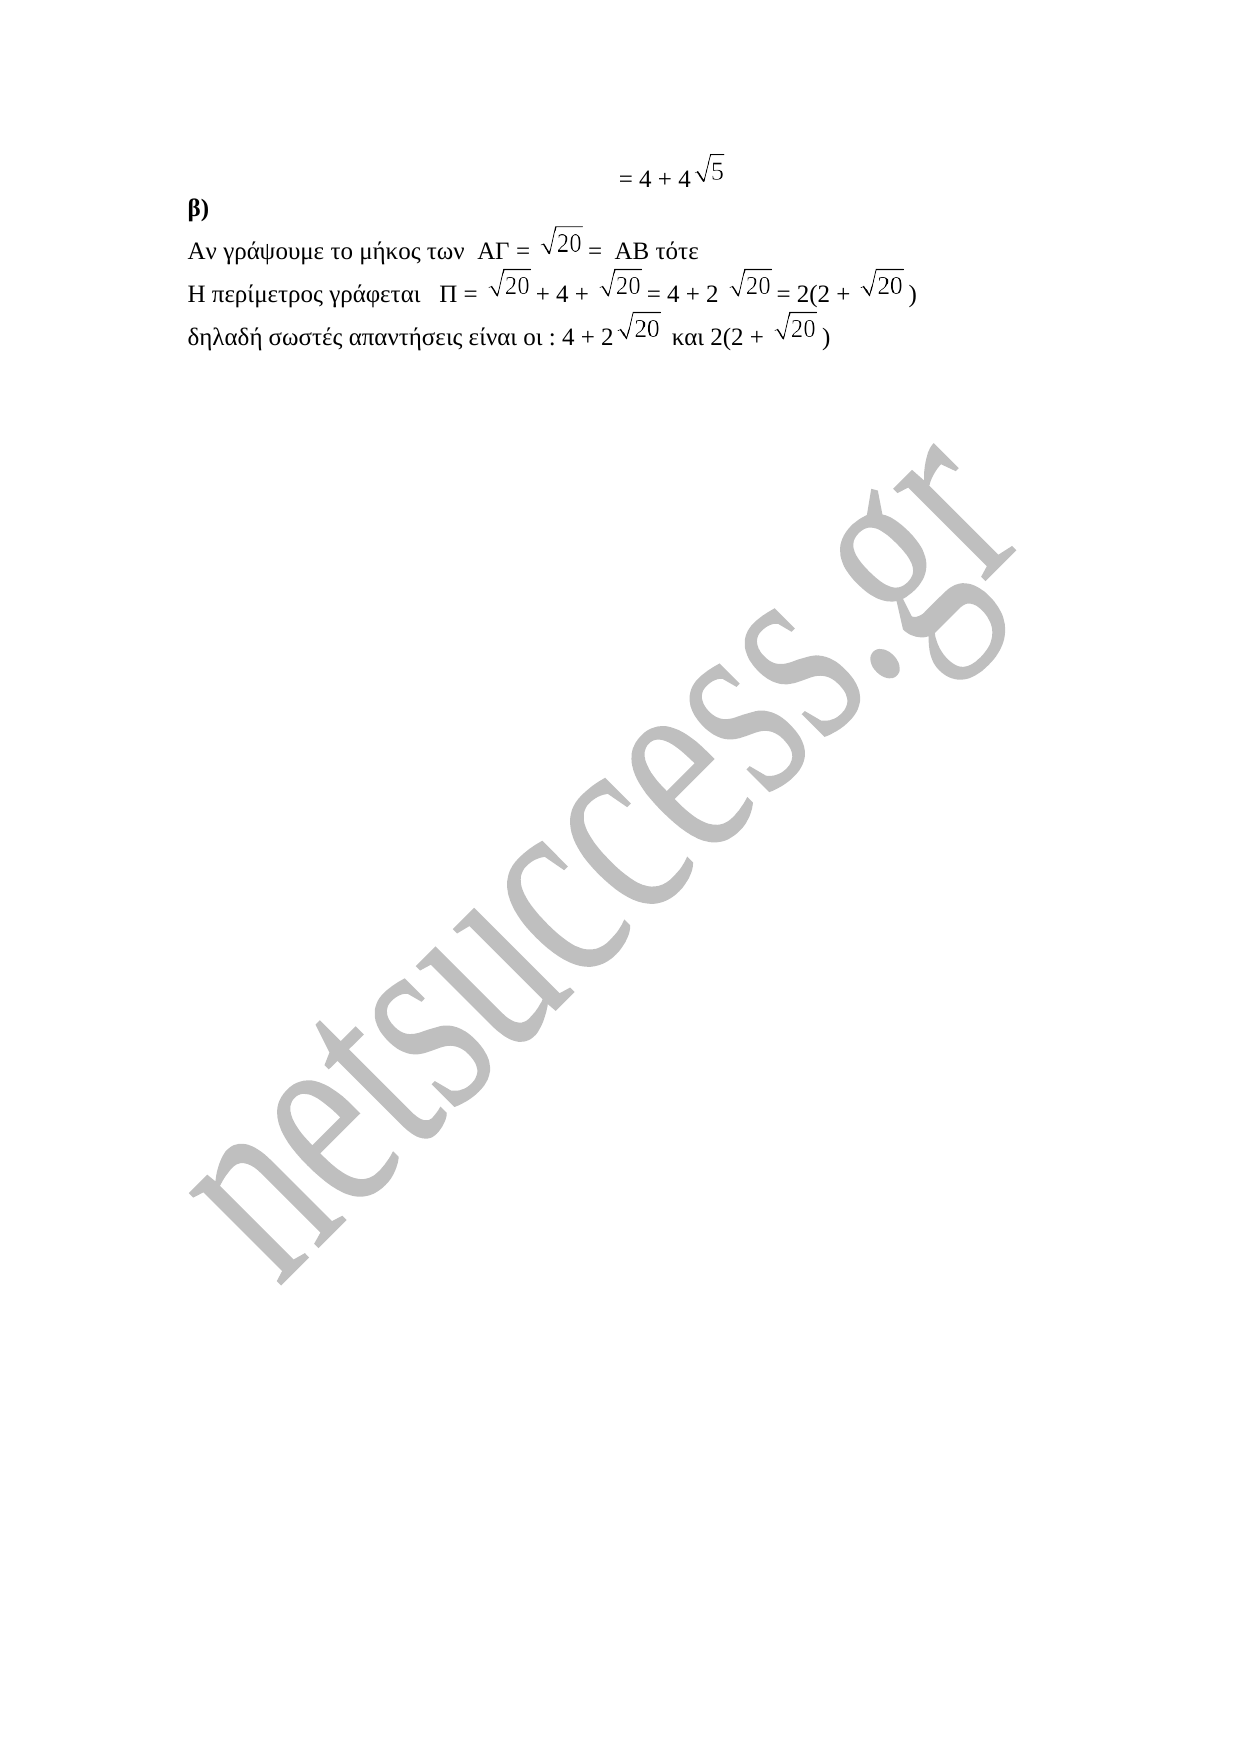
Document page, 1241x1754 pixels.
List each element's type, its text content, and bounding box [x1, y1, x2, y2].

text Αν γράψουμε το μήκος των ΑΓ = = ΑΒ τότε [187, 222, 1053, 264]
text β) [187, 193, 1053, 222]
text δηλαδή σωστές απαντήσεις είναι οι : 4 + 2 και 2(2 + ) [187, 307, 1053, 350]
text = 4 + 4 [187, 150, 1053, 193]
text Η περίμετρος γράφεται Π = + 4 + = 4 + 2 = 2(2 + ) [187, 264, 1053, 307]
